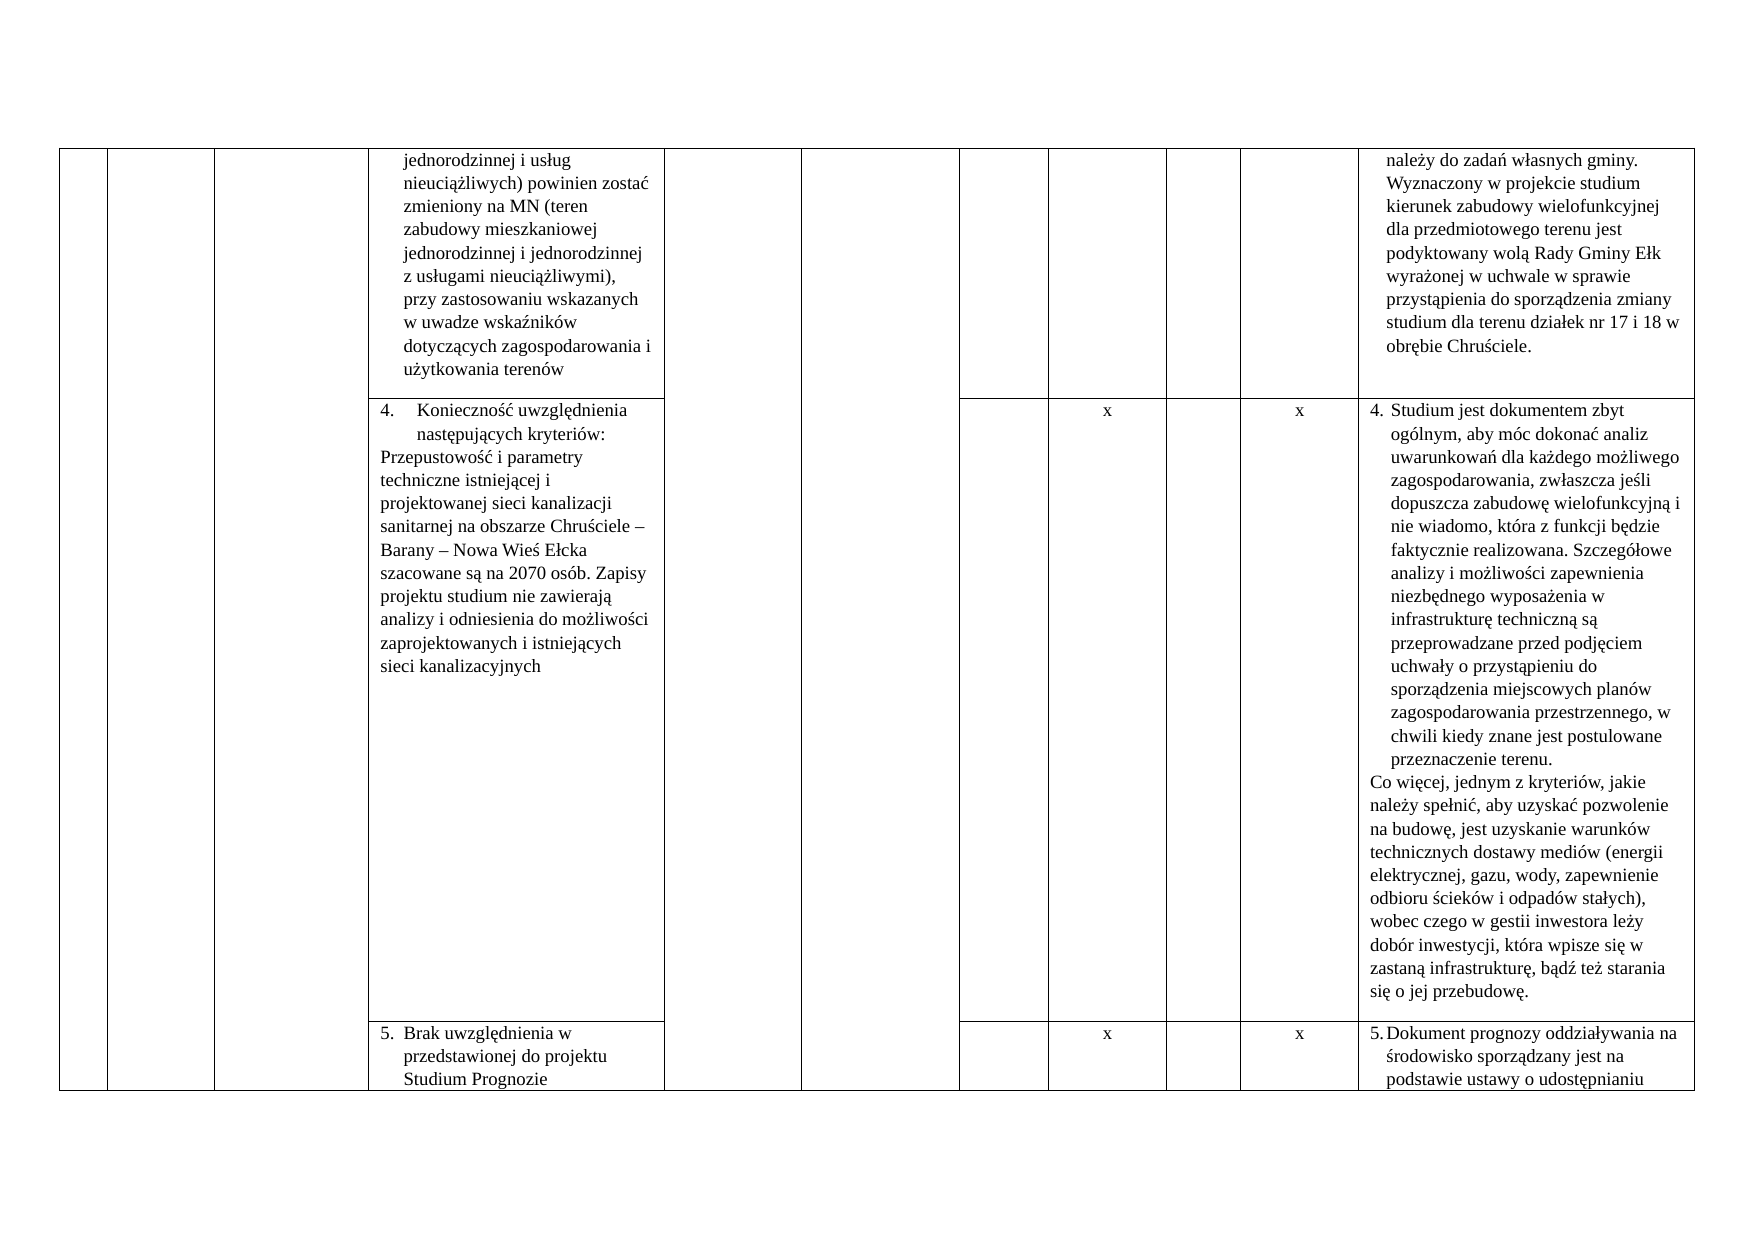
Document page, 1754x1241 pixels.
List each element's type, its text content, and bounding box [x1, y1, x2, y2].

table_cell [369, 149, 664, 398]
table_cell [1359, 149, 1694, 398]
table_cell x [1241, 399, 1358, 1021]
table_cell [369, 1022, 664, 1089]
table_cell [960, 149, 1048, 398]
table_cell [1167, 1022, 1240, 1089]
table_cell [960, 399, 1048, 1021]
table_cell x [1241, 149, 1358, 398]
table_cell [960, 1022, 1048, 1089]
table_cell x [1049, 399, 1166, 1021]
table_cell x [1241, 1022, 1358, 1089]
table_cell x [1049, 149, 1166, 398]
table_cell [1359, 1022, 1694, 1089]
table_cell Konieczność uwzględnienia następujących kryteriów: Przepustowość i parametry techniczne istniejącej i projektowanej sieci kanalizacji sanitarnej na obszarze Chruściele – Barany – Nowa Wieś Ełcka szacowane są na 2070 osób. Zapisy projektu studium nie zawierają analizy i odniesienia do możliwości zaprojektowanych i istniejących sieci kanalizacyjnych [369, 399, 664, 1021]
table_cell Studium jest dokumentem zbyt ogólnym, aby móc dokonać analiz uwarunkowań dla każdego możliwego zagospodarowania, zwłaszcza jeśli dopuszcza zabudowę wielofunkcyjną i nie wiadomo, która z funkcji będzie faktycznie realizowana. Szczegółowe analizy i możliwości zapewnienia niezbędnego wyposażenia w infrastrukturę techniczną są przeprowadzane przed podjęciem uchwały o przystąpieniu do sporządzenia miejscowych planów zagospodarowania przestrzennego, w chwili kiedy znane jest postulowane przeznaczenie terenu. Co więcej, jednym z kryteriów, jakie należy spełnić, aby uzyskać pozwolenie na budowę, jest uzyskanie warunków technicznych dostawy mediów (energii elektrycznej, gazu, wody, zapewnienie odbioru ścieków i odpadów stałych), wobec czego w gestii inwestora leży dobór inwestycji, która wpisze się w zastaną infrastrukturę, bądź też starania się o jej przebudowę. [1359, 399, 1694, 1021]
table_cell x [1049, 1022, 1166, 1089]
table_cell [1167, 399, 1240, 1021]
table_cell [1167, 149, 1240, 398]
